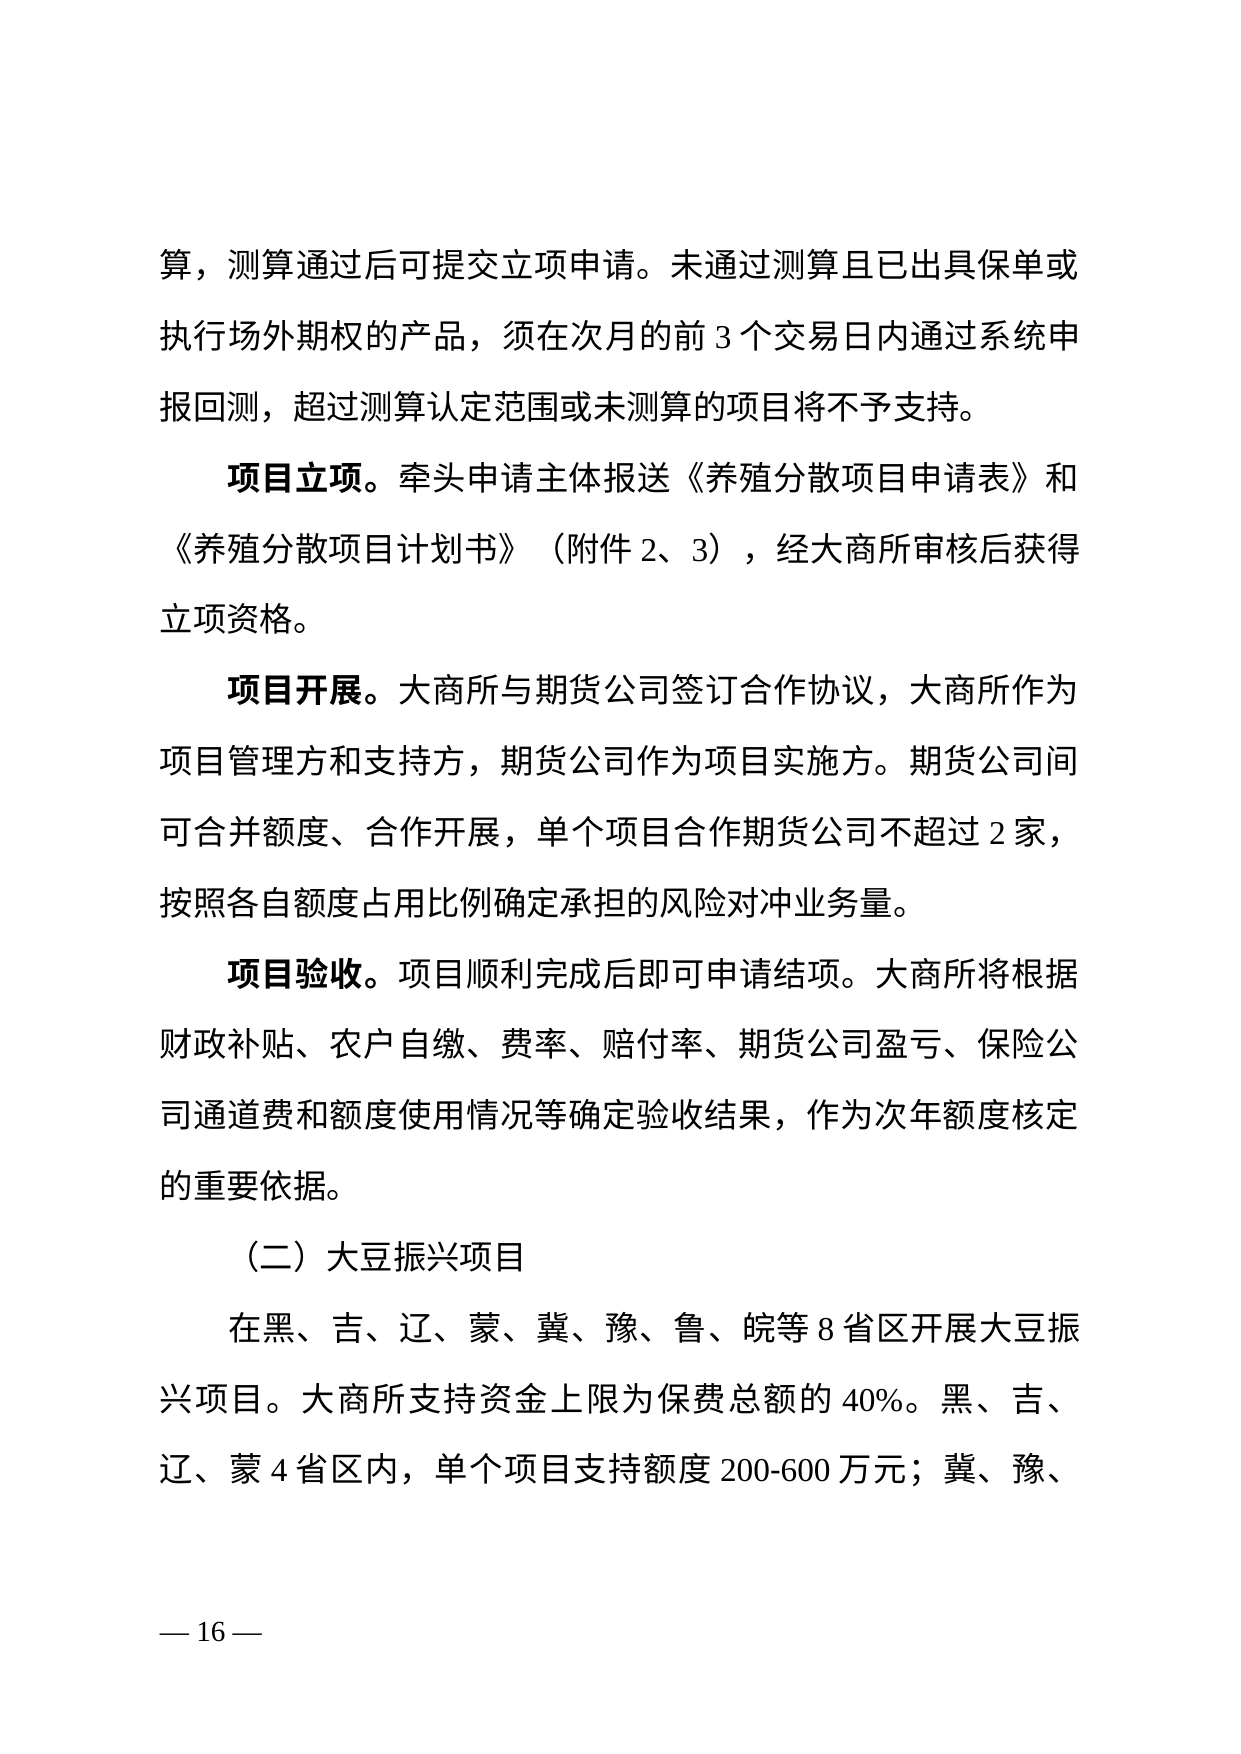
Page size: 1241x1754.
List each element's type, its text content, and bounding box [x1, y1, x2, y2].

text 项目开展。大商所与期货公司签订合作协议，大商所作为项目管理方和支持方，期货公司作为项目实施方。期货公司间可合并额度、合作开展，单个项目合作期货公司不超过2家，按照各自额度占用比例确定承担的风险对冲业务量。 [159, 653, 1081, 936]
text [159, 1290, 1081, 1503]
text 项目立项。牵头申请主体报送《养殖分散项目申请表》和《养殖分散项目计划书》（附件2、3），经大商所审核后获得立项资格。 [159, 440, 1081, 653]
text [159, 228, 1081, 440]
text （二）大豆振兴项目 [159, 1219, 1081, 1290]
text 项目验收。项目顺利完成后即可申请结项。大商所将根据财政补贴、农户自缴、费率、赔付率、期货公司盈亏、保险公司通道费和额度使用情况等确定验收结果，作为次年额度核定的重要依据。 [159, 936, 1081, 1219]
